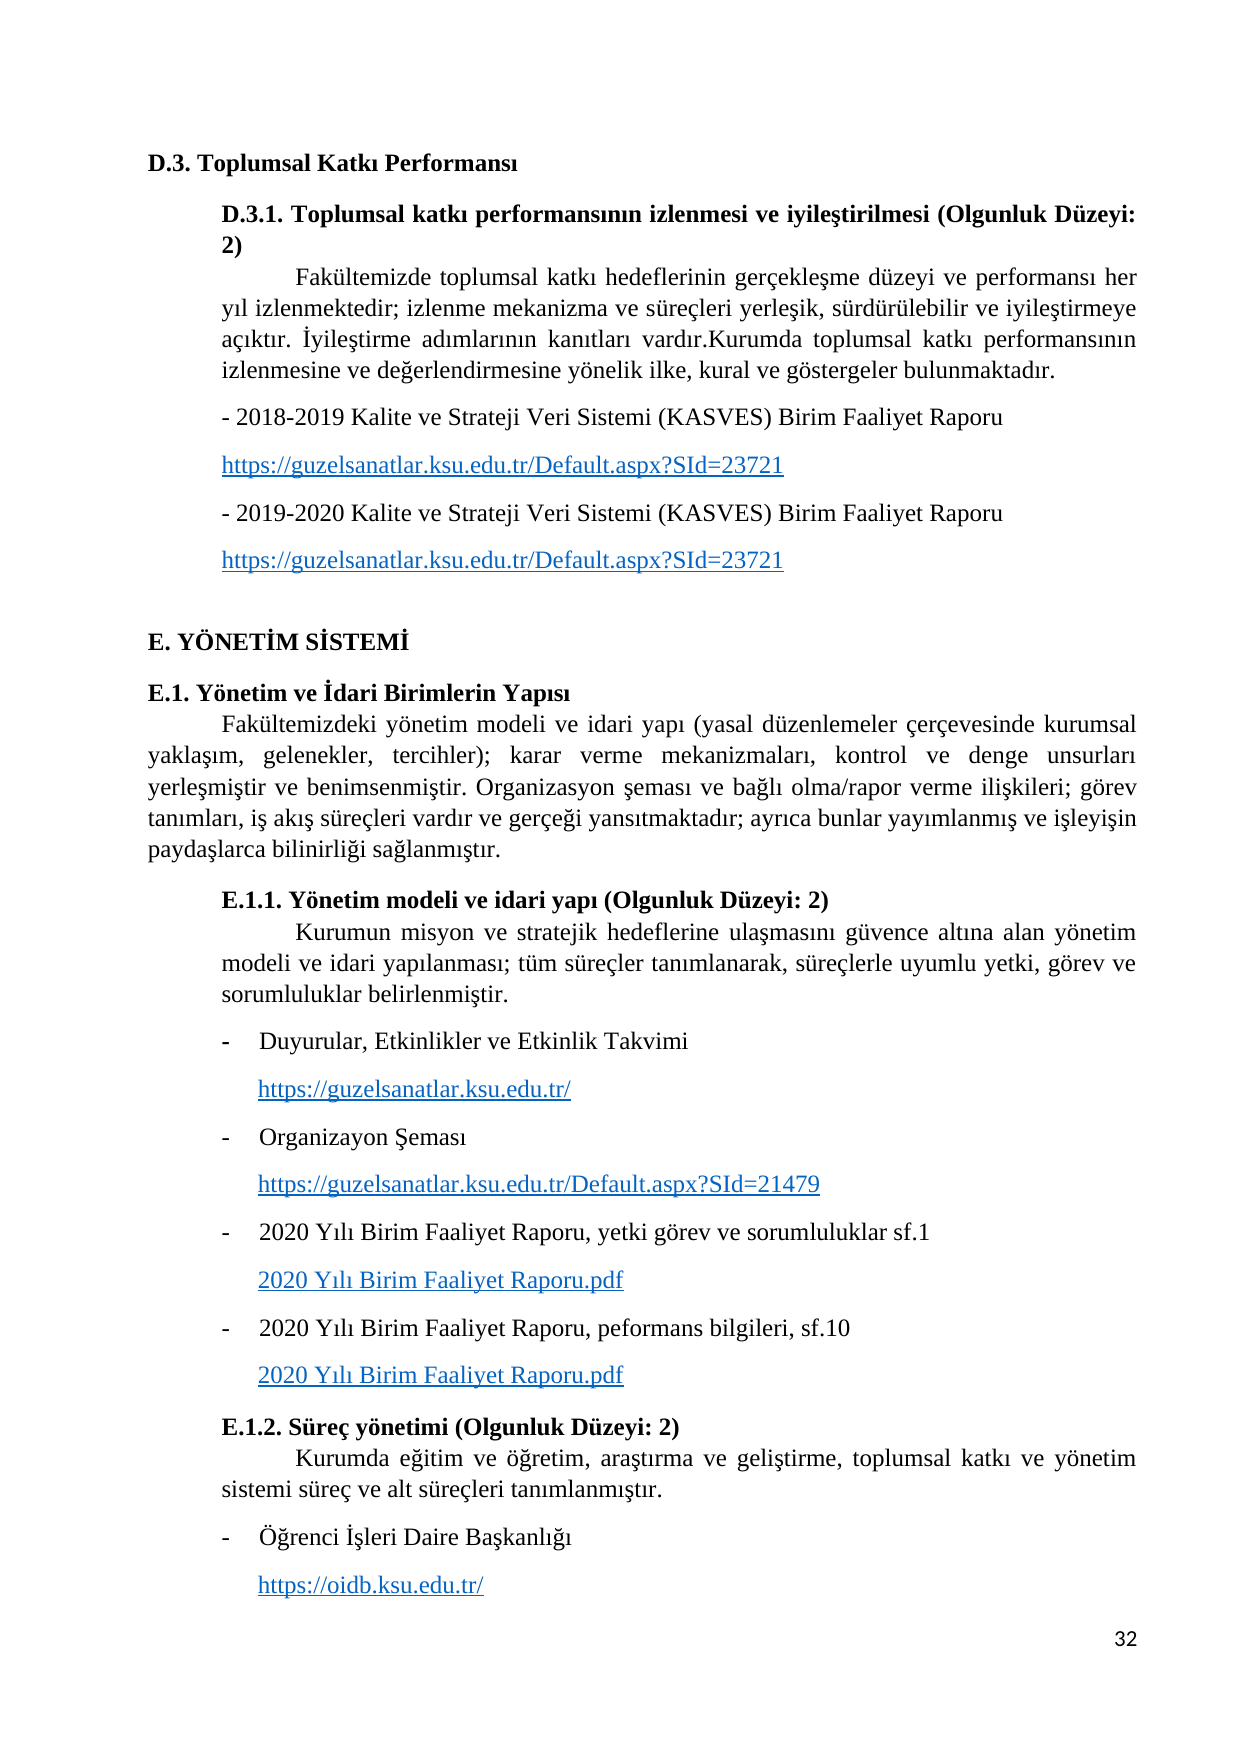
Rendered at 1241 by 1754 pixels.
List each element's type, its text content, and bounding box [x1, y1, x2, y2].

text https://guzelsanatlar.ksu.edu.tr/Default.aspx?SId=21479 [258, 1169, 1137, 1198]
text Fakültemizdeki yönetim modeli ve idari yapı (yasal düzenlemeler çerçevesinde kurumsal yaklaşım, gelenekler, tercihler); karar verme mekanizmaları, kontrol ve denge unsurları yerleşmiştir ve benimsenmiştir. Organizasyon şeması ve bağlı olma/rapor verme ilişkileri; görev tanımları, iş akış süreçleri vardır ve gerçeği yansıtmaktadır; ayrıca bunlar yayımlanmış ve işleyişin paydaşlarca bilinirliği sağlanmıştır. [148, 709, 1137, 862]
list Duyurular, Etkinlikler ve Etkinlik Takvimi [221, 1026, 1137, 1055]
text Kurumda eğitim ve öğretim, araştırma ve geliştirme, toplumsal katkı ve yönetim sistemi süreç ve alt süreçleri tanımlanmıştır. [221, 1443, 1137, 1503]
text https://guzelsanatlar.ksu.edu.tr/Default.aspx?SId=23721 [221, 450, 1137, 479]
list 2020 Yılı Birim Faaliyet Raporu, peformans bilgileri, sf.10 [221, 1313, 1137, 1341]
subtitle E.1. Yönetim ve İdari Birimlerin Yapısı [148, 678, 1137, 707]
list Organizayon Şeması [221, 1122, 1137, 1151]
text - 2019-2020 Kalite ve Strateji Veri Sistemi (KASVES) Birim Faaliyet Raporu [221, 498, 1137, 527]
subtitle D.3. Toplumsal Katkı Performansı [148, 148, 1137, 176]
list Öğrenci İşleri Daire Başkanlığı [221, 1522, 1137, 1551]
subtitle E.1.2. Süreç yönetimi (Olgunluk Düzeyi: 2) [221, 1412, 1137, 1441]
text https://guzelsanatlar.ksu.edu.tr/ [258, 1074, 1137, 1103]
text https://oidb.ksu.edu.tr/ [258, 1570, 1137, 1598]
subtitle E. YÖNETİM SİSTEMİ [148, 627, 1137, 655]
text Fakültemizde toplumsal katkı hedeflerinin gerçekleşme düzeyi ve performansı her yıl izlenmektedir; izlenme mekanizma ve süreçleri yerleşik, sürdürülebilir ve iyileştirmeye açıktır. İyileştirme adımlarının kanıtları vardır.Kurumda toplumsal katkı performansının izlenmesine ve değerlendirmesine yönelik ilke, kural ve göstergeler bulunmaktadır. [221, 262, 1137, 383]
text 2020 Yılı Birim Faaliyet Raporu.pdf [258, 1265, 1137, 1294]
text - 2018-2019 Kalite ve Strateji Veri Sistemi (KASVES) Birim Faaliyet Raporu [221, 402, 1137, 431]
subtitle D.3.1. Toplumsal katkı performansının izlenmesi ve iyileştirilmesi (Olgunluk Düzeyi: 2) [221, 199, 1137, 259]
text Kurumun misyon ve stratejik hedeflerine ulaşmasını güvence altına alan yönetim modeli ve idari yapılanması; tüm süreçler tanımlanarak, süreçlerle uyumlu yetki, görev ve sorumluluklar belirlenmiştir. [221, 917, 1137, 1007]
text 2020 Yılı Birim Faaliyet Raporu.pdf [258, 1360, 1137, 1389]
text https://guzelsanatlar.ksu.edu.tr/Default.aspx?SId=23721 [221, 546, 1137, 574]
subtitle E.1.1. Yönetim modeli ve idari yapı (Olgunluk Düzeyi: 2) [221, 886, 1137, 914]
list 2020 Yılı Birim Faaliyet Raporu, yetki görev ve sorumluluklar sf.1 [221, 1217, 1137, 1246]
